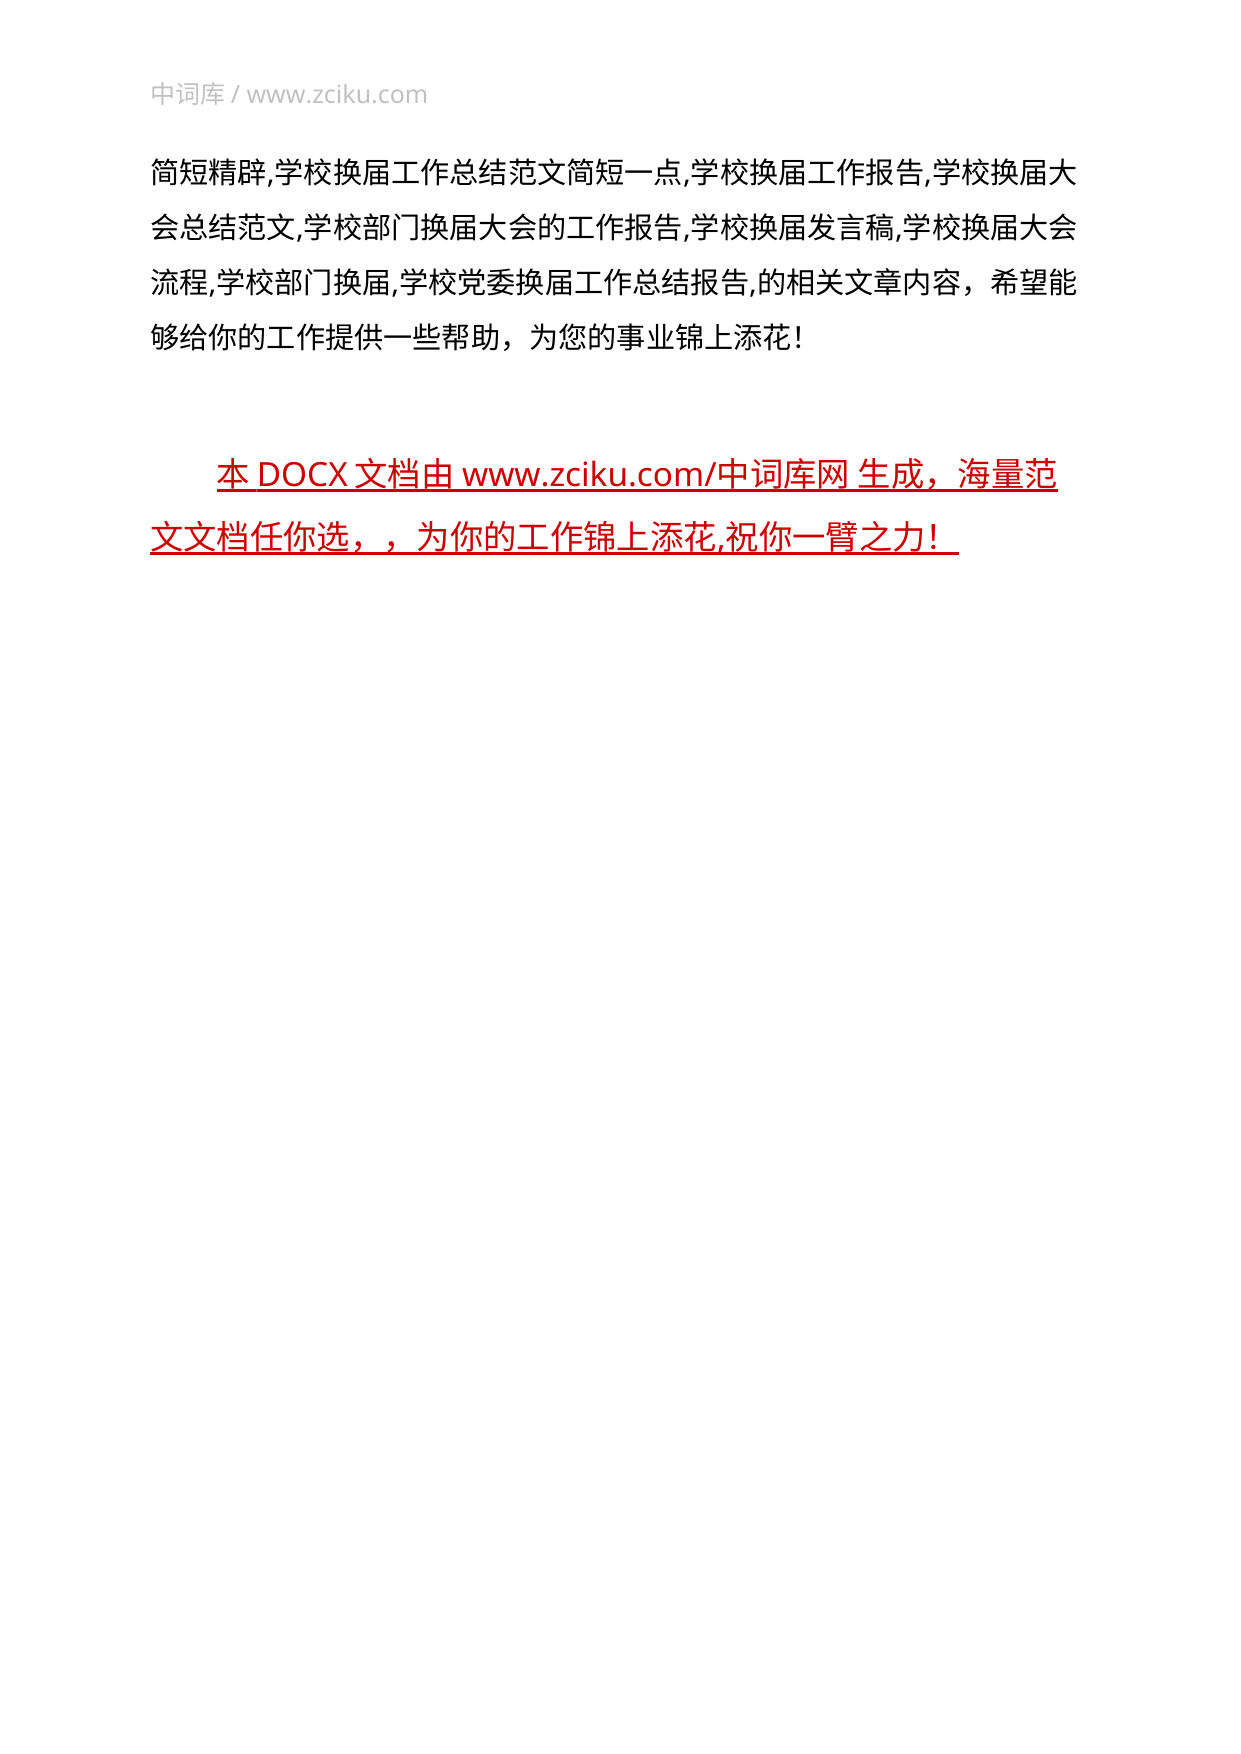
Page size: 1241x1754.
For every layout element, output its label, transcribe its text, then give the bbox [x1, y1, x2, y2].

text 本DOCX文档由 www.zciku.com/中词库网 生成，海量范文文档任你选，，为你的工作锦上添花,祝你一臂之力！ [150, 448, 1090, 559]
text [150, 150, 1090, 357]
